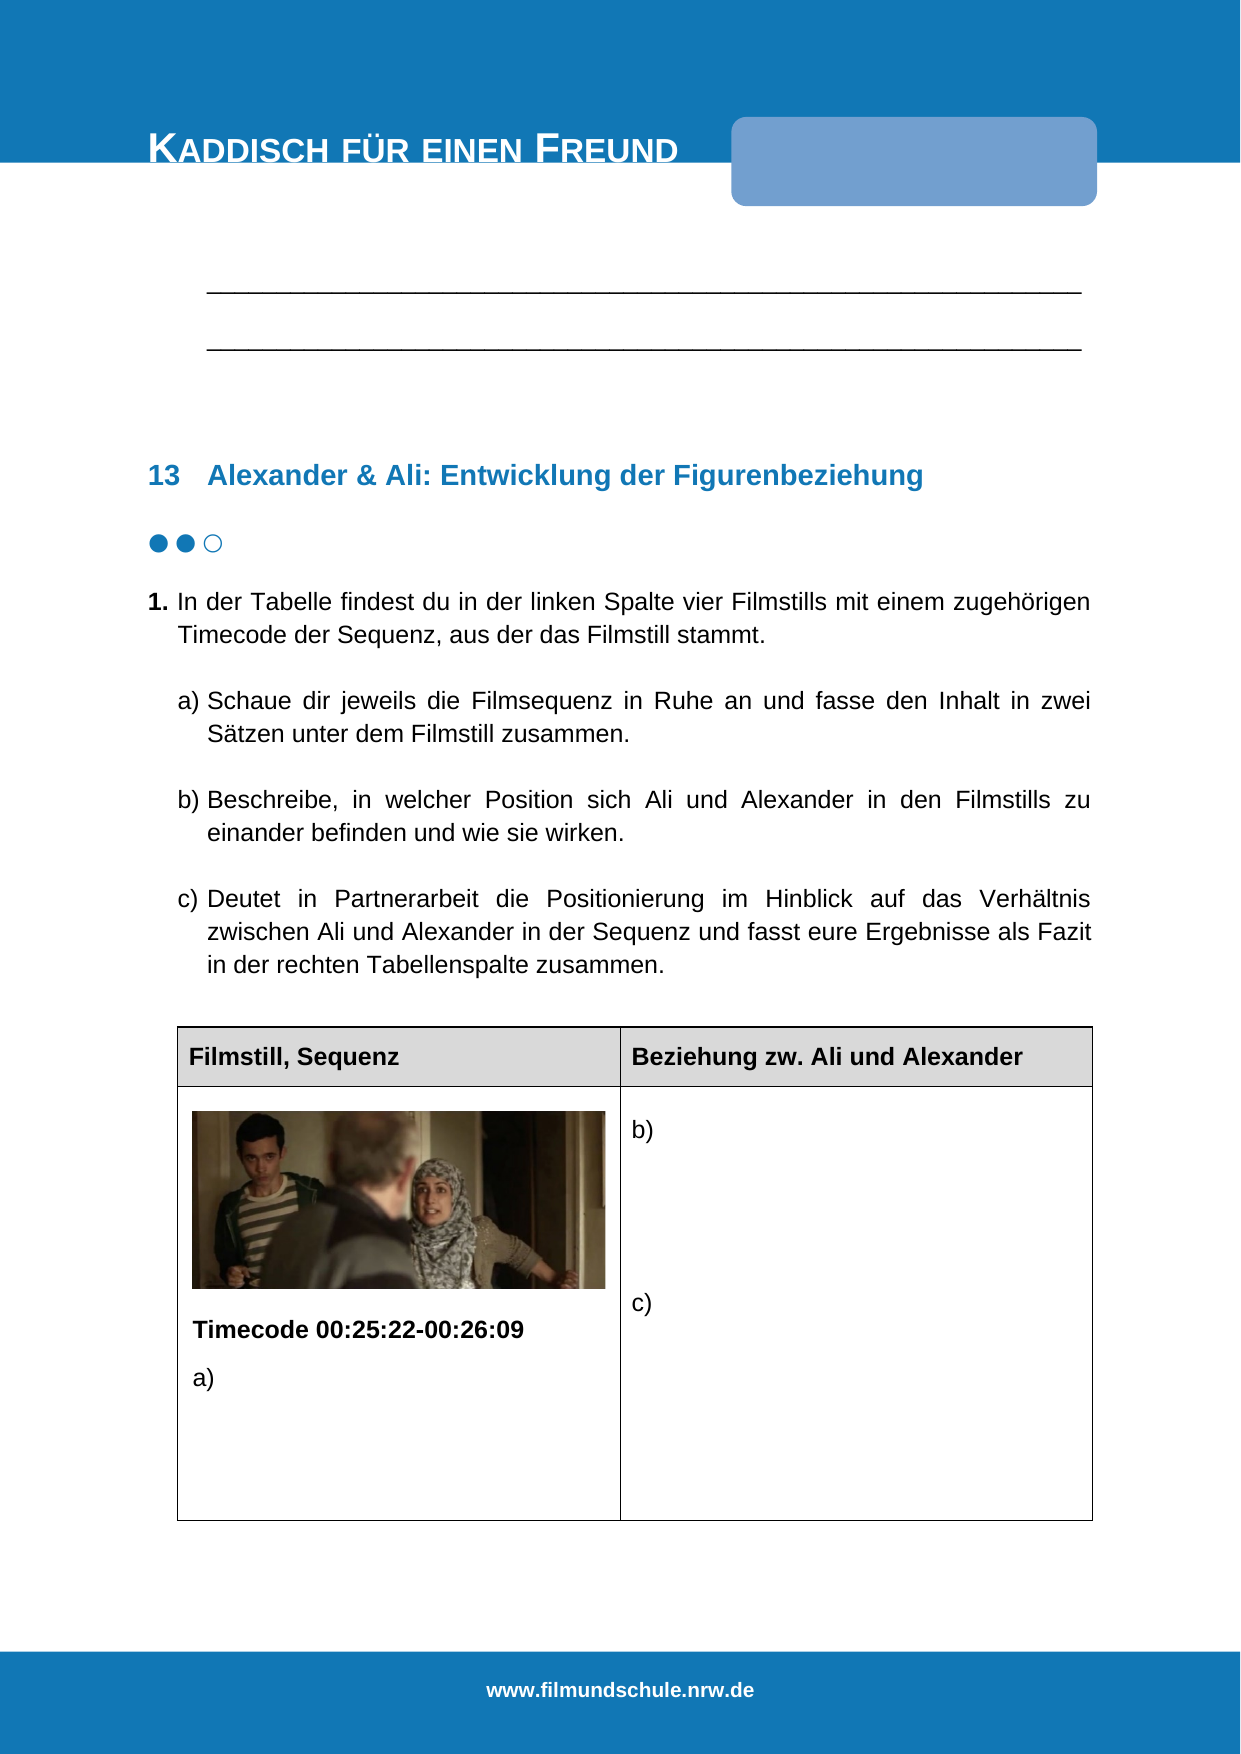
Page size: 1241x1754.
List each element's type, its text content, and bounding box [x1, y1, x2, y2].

text ______________________________________________________________________________________________________________________________ [207, 266, 1092, 352]
table_header Beziehung zw. Ali und Alexander [621, 1028, 1092, 1086]
subtitle Alexander & Ali: Entwicklung der Figurenbeziehung [148, 458, 1092, 491]
picture [192, 1111, 606, 1289]
text 1. In der Tabelle findest du in der linken Spalte vier Filmstills mit einem zugehörigen Timecode der Sequenz, aus der das Filmstill stammt. [148, 587, 1092, 649]
table_cell b) c) [621, 1087, 1092, 1520]
list Schaue dir jeweils die Filmsequenz in Ruhe an und fasse den Inhalt in zwei Sätzen unter dem Filmstill zusammen. [177, 686, 1092, 748]
table_cell Timecode 00:25:22-00:26:09 a) [178, 1314, 620, 1520]
list Beschreibe, in welcher Position sich Ali und Alexander in den Filmstills zu einander befinden und wie sie wirken. [177, 785, 1092, 847]
table_header Filmstill, Sequenz [178, 1028, 620, 1086]
list Deutet in Partnerarbeit die Positionierung im Hinblick auf das Verhältnis zwischen Ali und Alexander in der Sequenz und fasst eure Ergebnisse als Fazit in der rechten Tabellenspalte zusammen. [177, 884, 1092, 979]
table_cell [178, 1087, 620, 1314]
text 🌑 🌑 🌕 [148, 529, 1092, 558]
